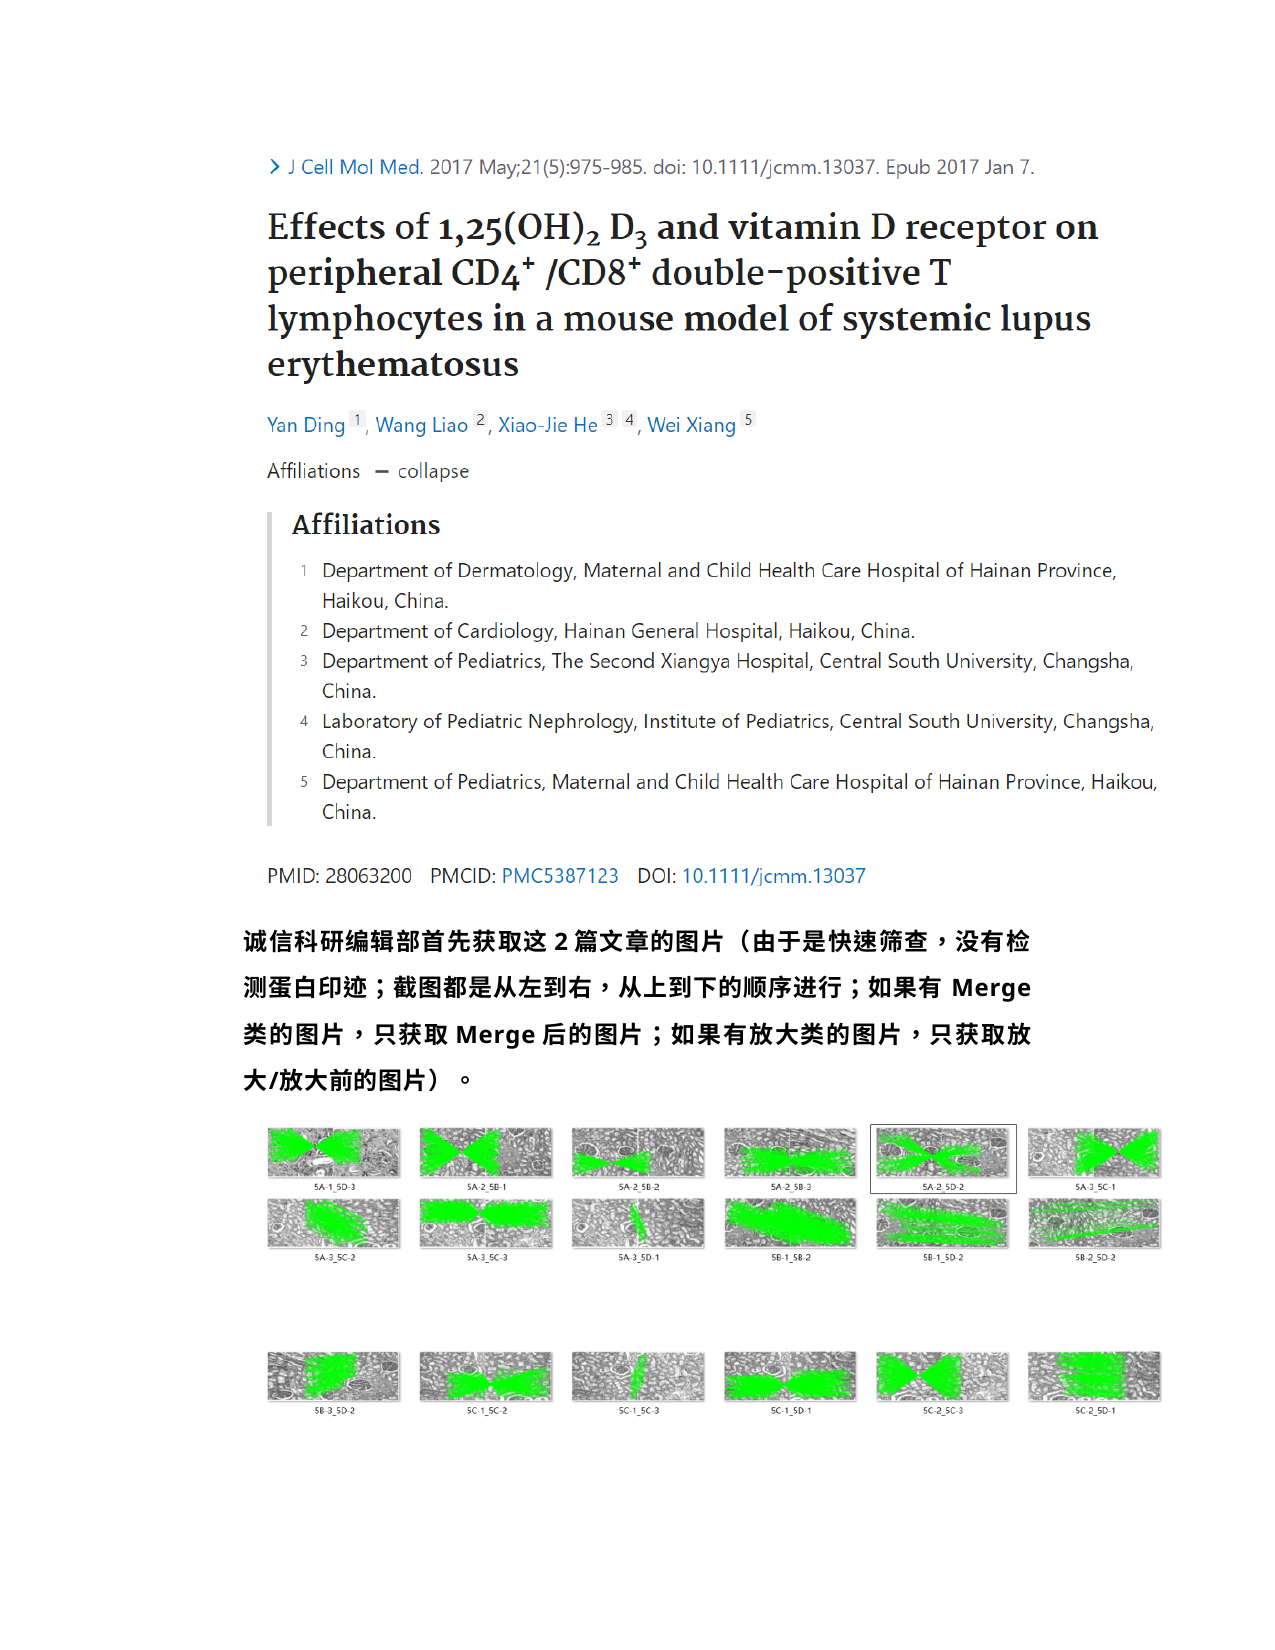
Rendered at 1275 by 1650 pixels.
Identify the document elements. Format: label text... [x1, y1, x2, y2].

picture [262, 150, 1163, 886]
picture [262, 1121, 1163, 1417]
text 诚信科研编辑部首先获取这2篇文章的图片（由于是快速筛查，没有检测蛋白印迹；截图都是从左到右，从上到下的顺序进行；如果有Merge类的图片，只获取Merge后的图片；如果有放大类的图片，只获取放大/放大前的图片）。 [244, 911, 1031, 1097]
